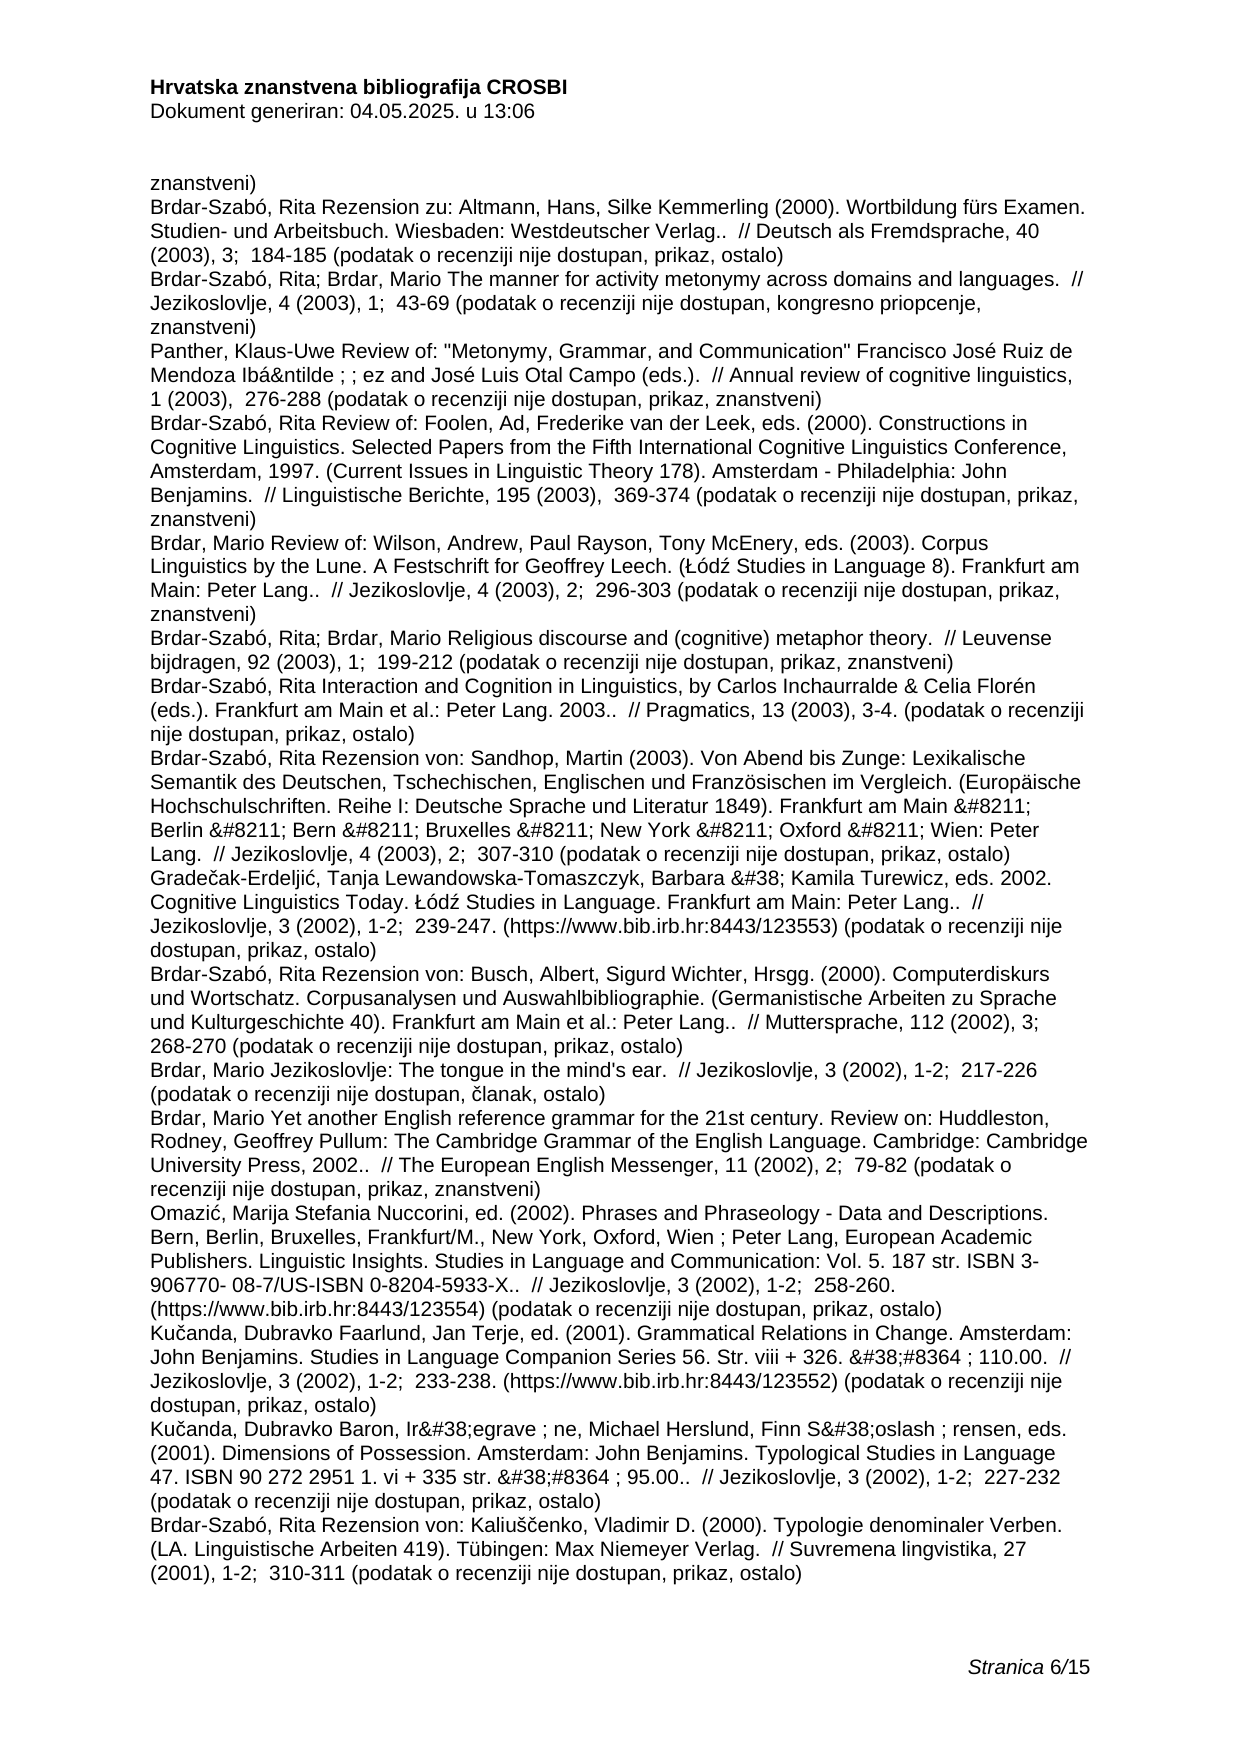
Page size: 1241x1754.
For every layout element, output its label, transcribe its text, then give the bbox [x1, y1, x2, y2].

text Brdar, Mario [150, 1057, 1090, 1105]
text Brdar-Szabó, Rita [150, 962, 1090, 1057]
text Brdar-Szabó, Rita; Brdar, Mario [150, 267, 1090, 339]
text Kučanda, Dubravko [150, 1417, 1090, 1513]
text Brdar, Mario [150, 530, 1090, 626]
text Gradečak-Erdeljić, Tanja [150, 866, 1090, 962]
text Brdar-Szabó, Rita [150, 746, 1090, 866]
text Brdar-Szabó, Rita [150, 1513, 1090, 1584]
text Brdar-Szabó, Rita [150, 195, 1090, 267]
text Brdar-Szabó, Rita [150, 411, 1090, 530]
text Brdar, Mario [150, 1105, 1090, 1201]
text Brdar-Szabó, Rita; Brdar, Mario [150, 626, 1090, 674]
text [150, 171, 1090, 195]
text Kučanda, Dubravko [150, 1321, 1090, 1417]
text Panther, Klaus-Uwe [150, 339, 1090, 411]
text Brdar-Szabó, Rita [150, 674, 1090, 746]
text Omazić, Marija [150, 1201, 1090, 1321]
